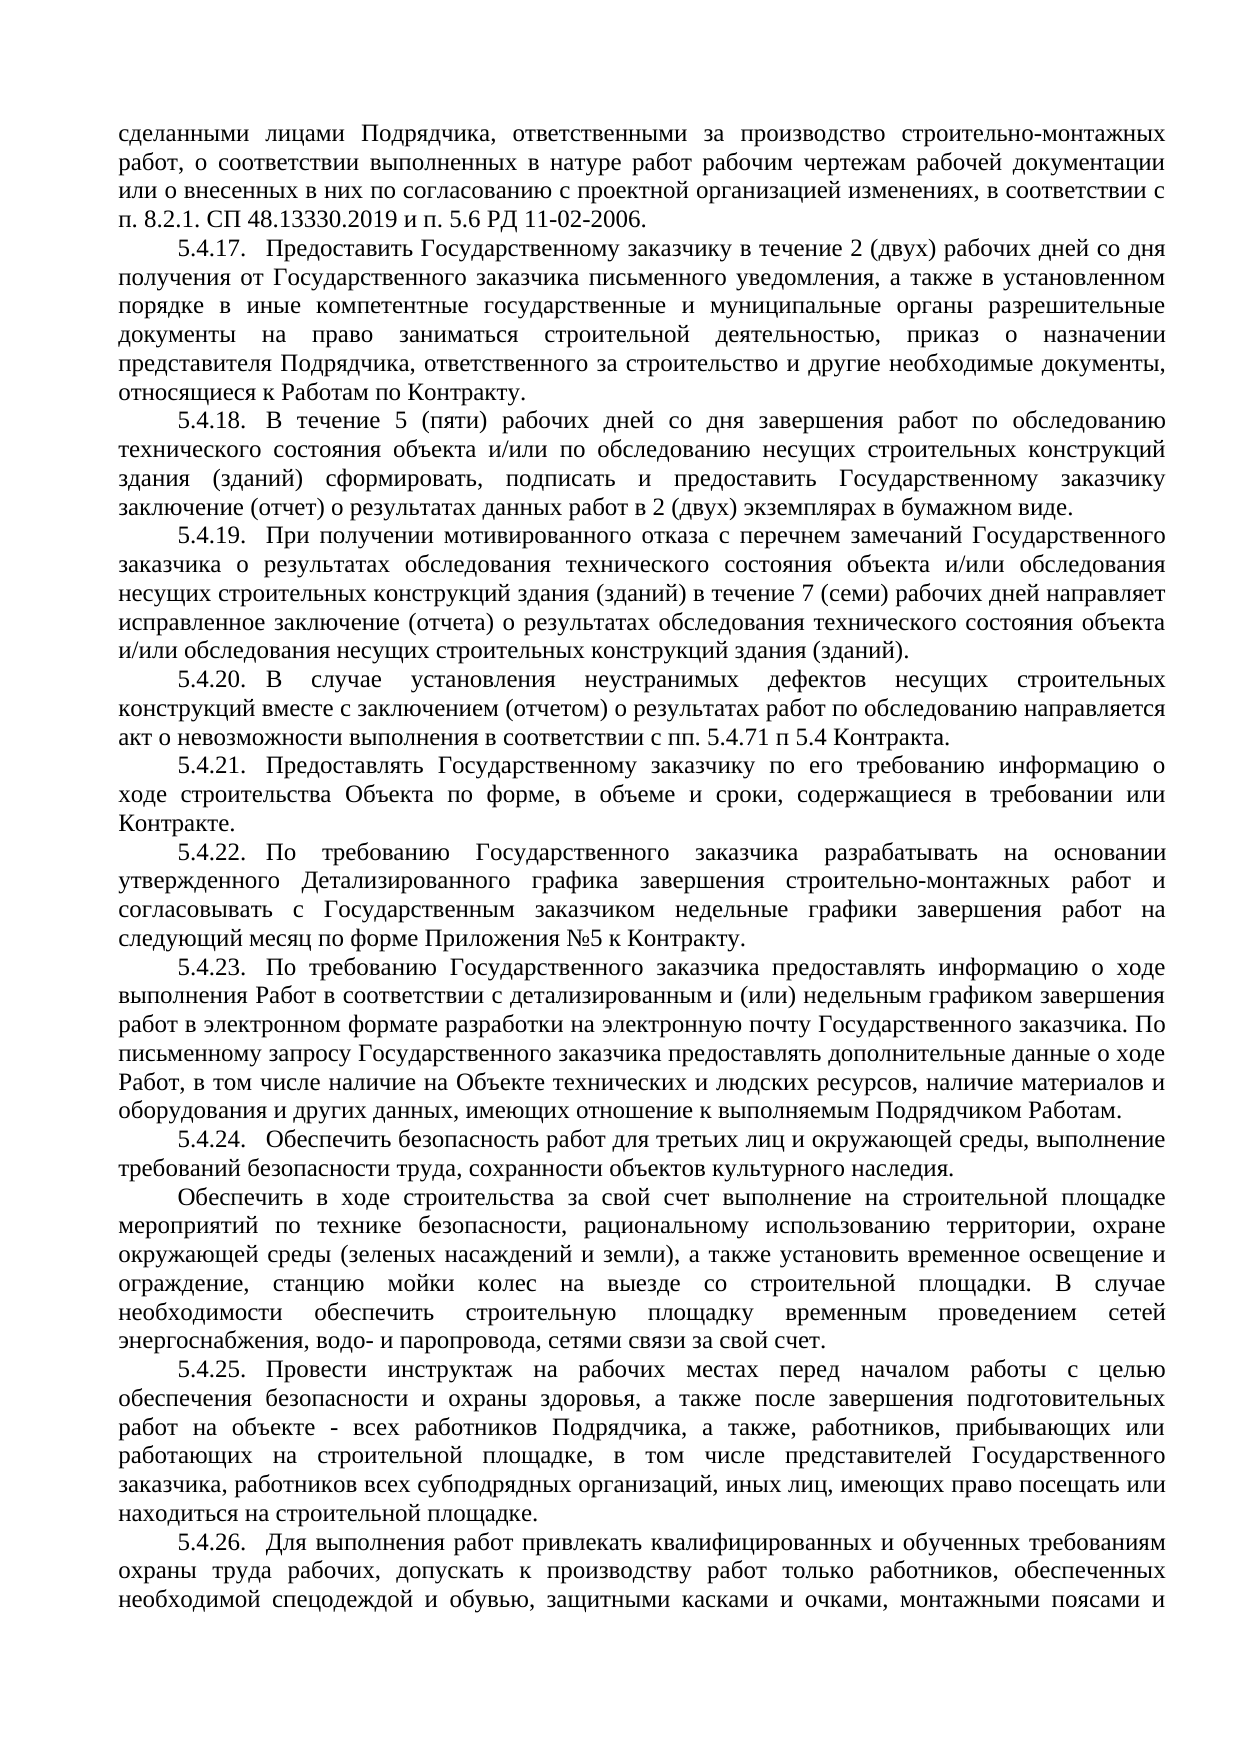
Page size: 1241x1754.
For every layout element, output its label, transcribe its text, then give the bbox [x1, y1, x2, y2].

list Предоставить Государственному заказчику в течение 2 (двух) рабочих дней со дня получения от Государственного заказчика письменного уведомления, а также в установленном порядке в иные компетентные государственные и муниципальные органы разрешительные документы на право заниматься строительной деятельностью, приказ о назначении представителя Подрядчика, ответственного за строительство и другие необходимые документы, относящиеся к Работам по Контракту. [118, 233, 1167, 406]
list В течение 5 (пяти) рабочих дней со дня завершения работ по обследованию технического состояния объекта и/или по обследованию несущих строительных конструкций здания (зданий) сформировать, подписать и предоставить Государственному заказчику заключение (отчет) о результатах данных работ в 2 (двух) экземплярах в бумажном виде. [118, 406, 1167, 521]
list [118, 118, 1167, 233]
list В случае установления неустранимых дефектов несущих строительных конструкций вместе с заключением (отчетом) о результатах работ по обследованию направляется акт о невозможности выполнения в соответствии с пп. 5.4.71 п 5.4 Контракта. [118, 664, 1167, 751]
list При получении мотивированного отказа с перечнем замечаний Государственного заказчика о результатах обследования технического состояния объекта и/или обследования несущих строительных конструкций здания (зданий) в течение 7 (семи) рабочих дней направляет исправленное заключение (отчета) о результатах обследования технического состояния объекта и/или обследования несущих строительных конструкций здания (зданий). [118, 521, 1167, 664]
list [118, 1527, 1167, 1613]
list Обеспечить безопасность работ для третьих лиц и окружающей среды, выполнение требований безопасности труда, сохранности объектов культурного наследия. [118, 1124, 1167, 1182]
list По требованию Государственного заказчика разрабатывать на основании утвержденного Детализированного графика завершения строительно-монтажных работ и согласовывать с Государственным заказчиком недельные графики завершения работ на следующий месяц по форме Приложения №5 к Контракту. [118, 837, 1167, 952]
text Обеспечить в ходе строительства за свой счет выполнение на строительной площадке мероприятий по технике безопасности, рациональному использованию территории, охране окружающей среды (зеленых насаждений и земли), а также установить временное освещение и ограждение, станцию мойки колес на выезде со строительной площадки. В случае необходимости обеспечить строительную площадку временным проведением сетей энергоснабжения, водо- и паропровода, сетями связи за свой счет. [118, 1182, 1167, 1354]
list По требованию Государственного заказчика предоставлять информацию о ходе выполнения Работ в соответствии с детализированным и (или) недельным графиком завершения работ в электронном формате разработки на электронную почту Государственного заказчика. По письменному запросу Государственного заказчика предоставлять дополнительные данные о ходе Работ, в том числе наличие на Объекте технических и людских ресурсов, наличие материалов и оборудования и других данных, имеющих отношение к выполняемым Подрядчиком Работам. [118, 952, 1167, 1124]
list Провести инструктаж на рабочих местах перед началом работы с целью обеспечения безопасности и охраны здоровья, а также после завершения подготовительных работ на объекте - всех работников Подрядчика, а также, работников, прибывающих или работающих на строительной площадке, в том числе представителей Государственного заказчика, работников всех субподрядных организаций, иных лиц, имеющих право посещать или находиться на строительной площадке. [118, 1354, 1167, 1527]
list Предоставлять Государственному заказчику по его требованию информацию о ходе строительства Объекта по форме, в объеме и сроки, содержащиеся в требовании или Контракте. [118, 751, 1167, 837]
